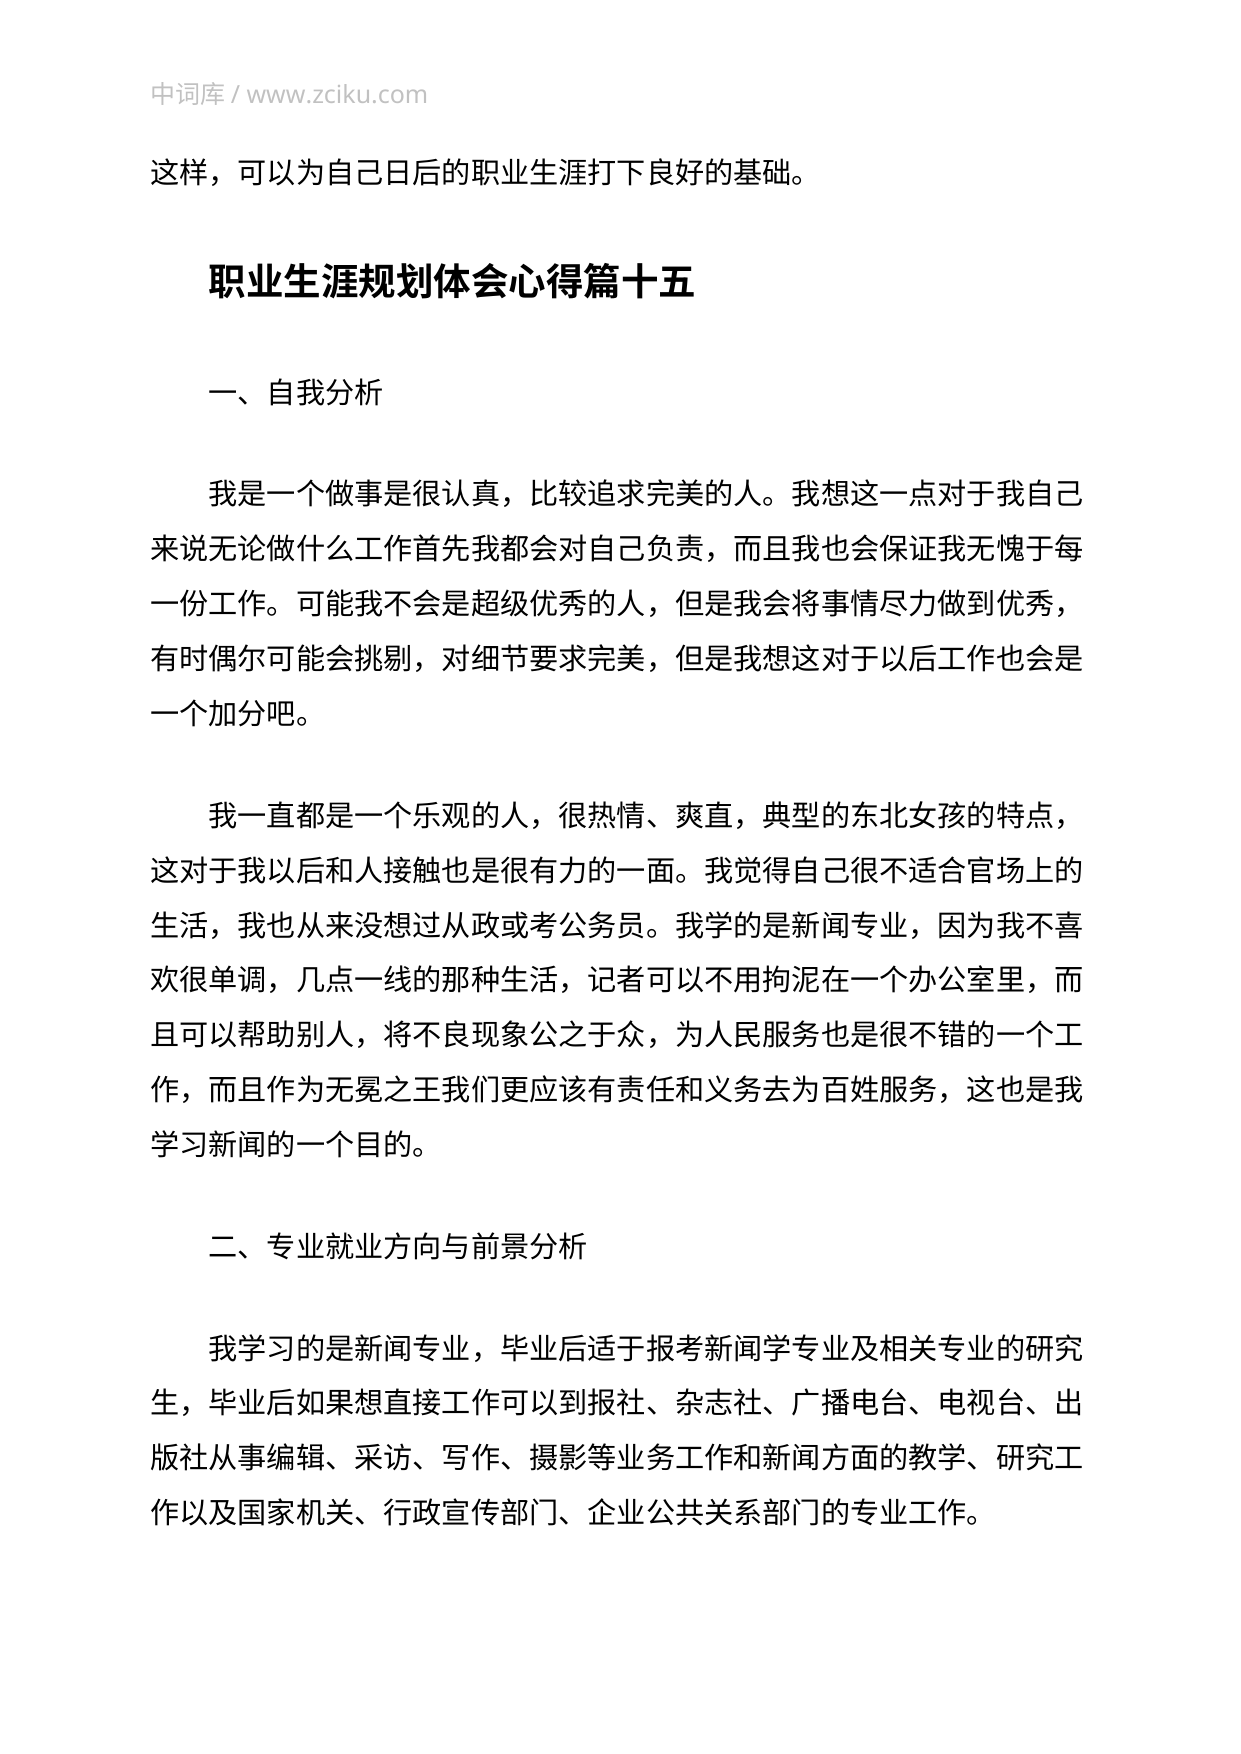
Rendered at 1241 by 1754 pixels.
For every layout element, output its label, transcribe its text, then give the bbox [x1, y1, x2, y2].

text 一、自我分析 [150, 369, 1090, 411]
text 职业生涯规划体会心得篇十五 [150, 252, 1090, 306]
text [150, 150, 1090, 192]
text 我学习的是新闻专业，毕业后适于报考新闻学专业及相关专业的研究生，毕业后如果想直接工作可以到报社、杂志社、广播电台、电视台、出版社从事编辑、采访、写作、摄影等业务工作和新闻方面的教学、研究工作以及国家机关、行政宣传部门、企业公共关系部门的专业工作。 [150, 1325, 1090, 1532]
text 我一直都是一个乐观的人，很热情、爽直，典型的东北女孩的特点，这对于我以后和人接触也是很有力的一面。我觉得自己很不适合官场上的生活，我也从来没想过从政或考公务员。我学的是新闻专业，因为我不喜欢很单调，几点一线的那种生活，记者可以不用拘泥在一个办公室里，而且可以帮助别人，将不良现象公之于众，为人民服务也是很不错的一个工作，而且作为无冕之王我们更应该有责任和义务去为百姓服务，这也是我学习新闻的一个目的。 [150, 792, 1090, 1164]
text 二、专业就业方向与前景分析 [150, 1223, 1090, 1266]
text 我是一个做事是很认真，比较追求完美的人。我想这一点对于我自己来说无论做什么工作首先我都会对自己负责，而且我也会保证我无愧于每一份工作。可能我不会是超级优秀的人，但是我会将事情尽力做到优秀，有时偶尔可能会挑剔，对细节要求完美，但是我想这对于以后工作也会是一个加分吧。 [150, 471, 1090, 733]
